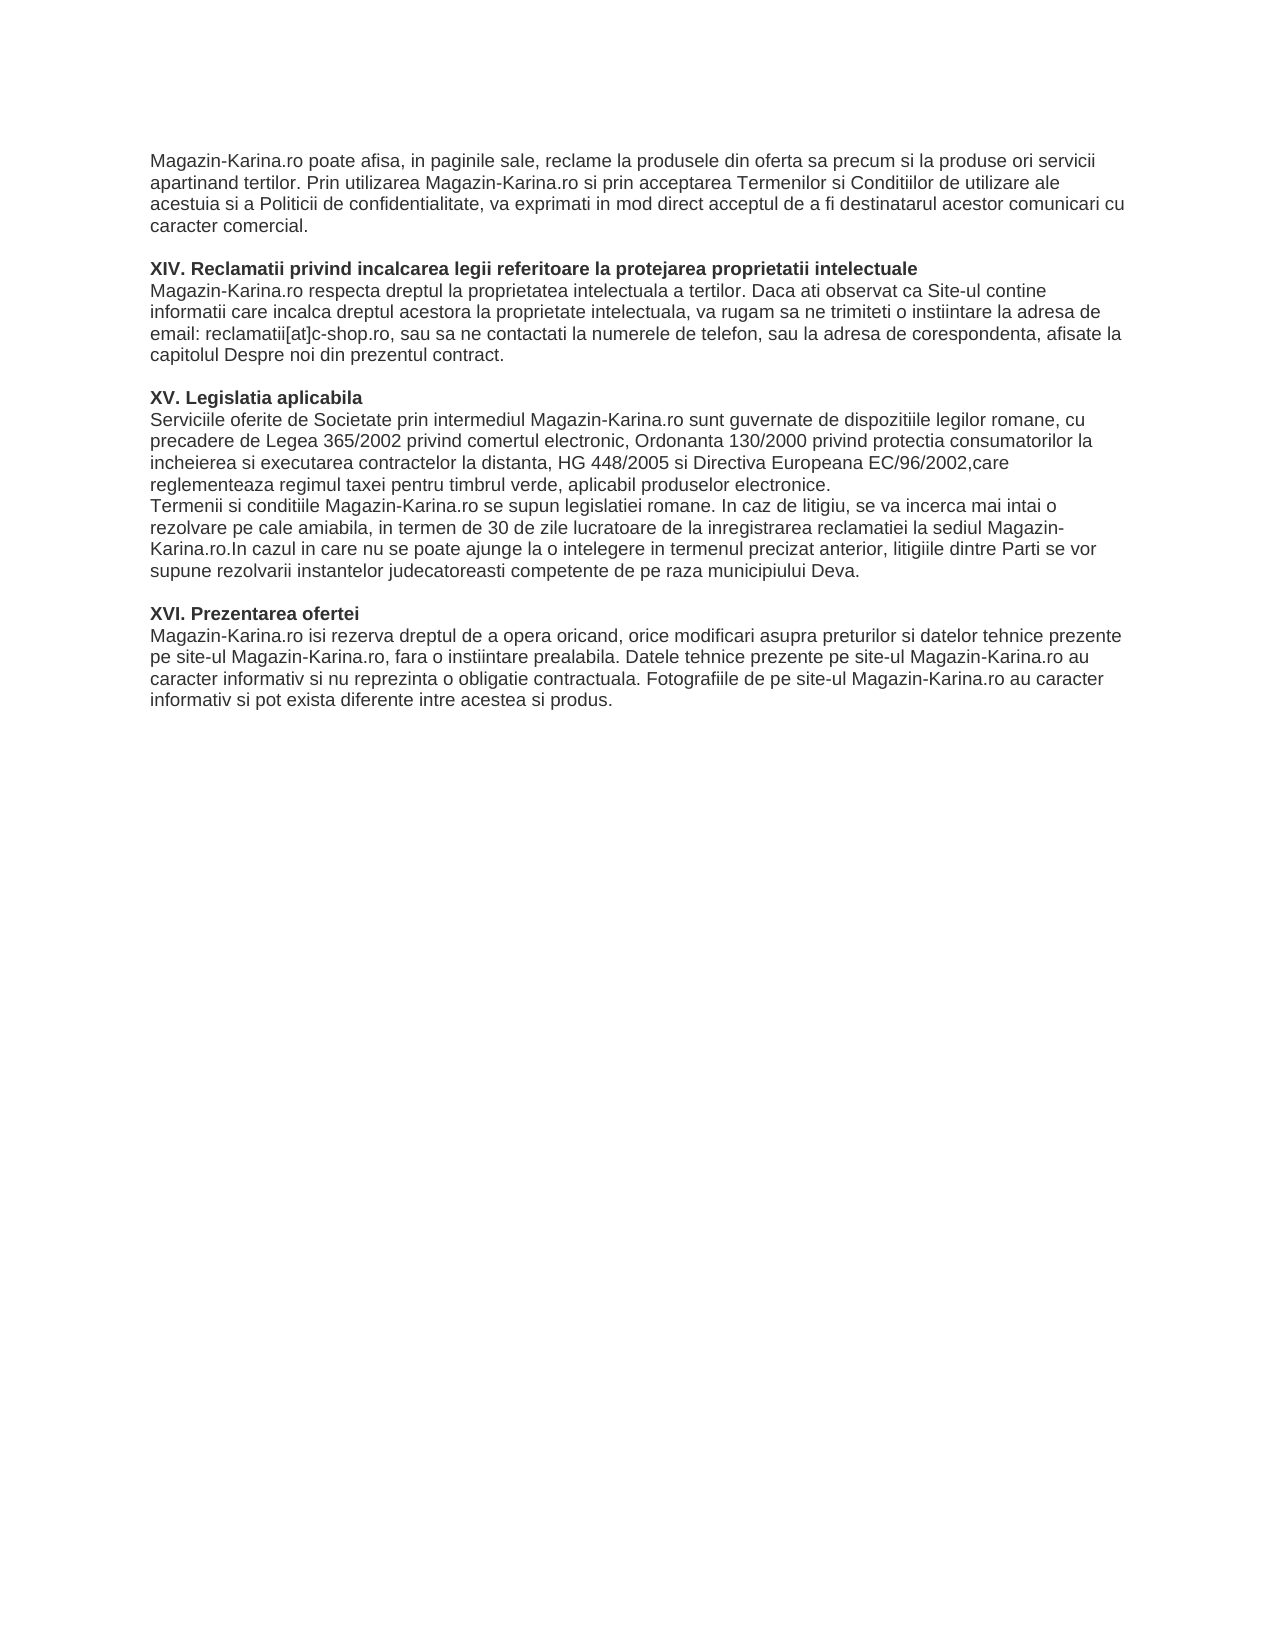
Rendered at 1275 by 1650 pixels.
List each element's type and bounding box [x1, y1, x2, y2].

text [150, 150, 1125, 711]
